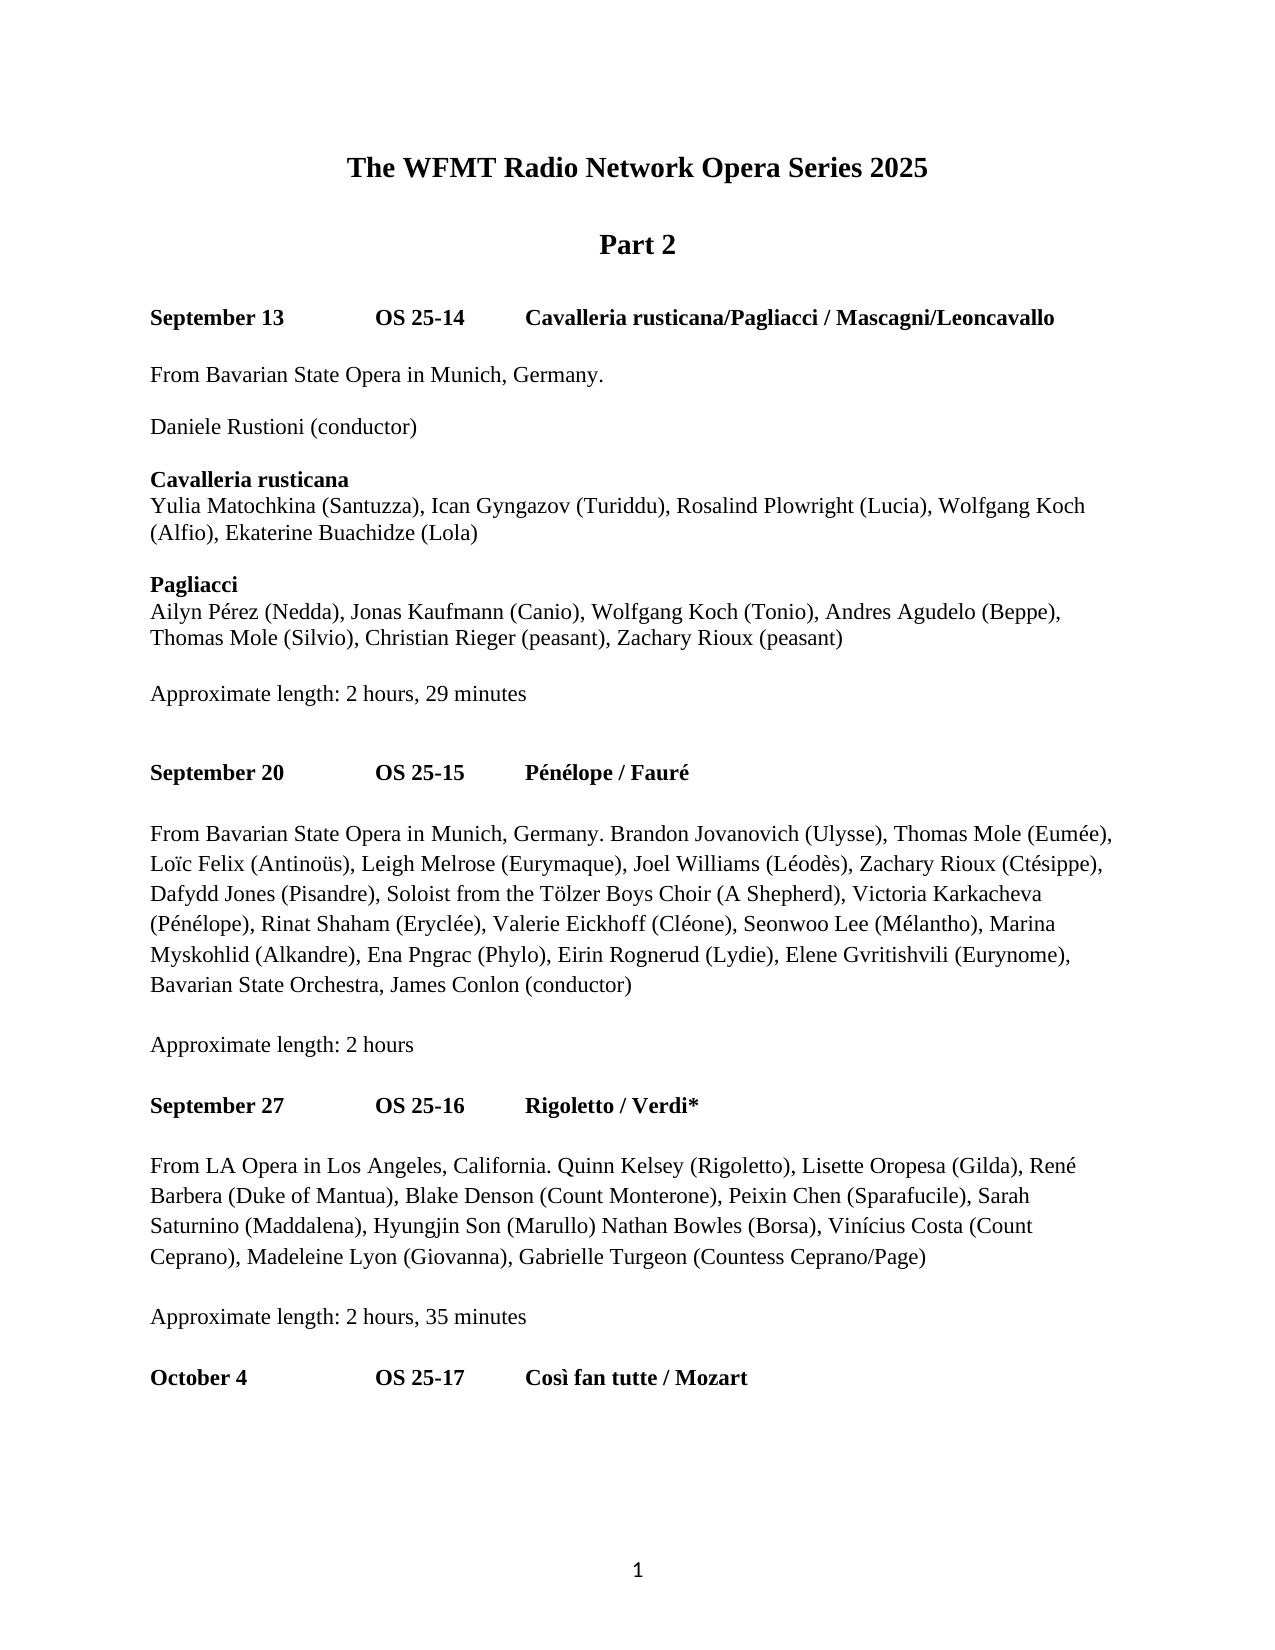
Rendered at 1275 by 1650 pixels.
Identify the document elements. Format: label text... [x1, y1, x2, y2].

text The WFMT Radio Network Opera Series 2025 [150, 150, 1125, 183]
text Daniele Rustioni (conductor) [150, 413, 1125, 440]
text Part 2 [150, 227, 1125, 261]
text Approximate length: 2 hours, 35 minutes [150, 1303, 1125, 1329]
text Yulia Matochkina (Santuzza), Ican Gyngazov (Turiddu), Rosalind Plowright (Lucia), Wolfgang Koch (Alfio), Ekaterine Buachidze (Lola) [150, 492, 1125, 545]
text Ailyn Pérez (Nedda), Jonas Kaufmann (Canio), Wolfgang Koch (Tonio), Andres Agudelo (Beppe), Thomas Mole (Silvio), Christian Rieger (peasant), Zachary Rioux (peasant) [150, 598, 1125, 651]
text From Bavarian State Opera in Munich, Germany. Brandon Jovanovich (Ulysse), Thomas Mole (Eumée), Loïc Felix (Antinoüs), Leigh Melrose (Eurymaque), Joel Williams (Léodès), Zachary Rioux (Ctésippe), Dafydd Jones (Pisandre), Soloist from the Tölzer Boys Choir (A Shepherd), Victoria Karkacheva (Pénélope), Rinat Shaham (Eryclée), Valerie Eickhoff (Cléone), Seonwoo Lee (Mélantho), Marina Myskohlid (Alkandre), Ena Pngrac (Phylo), Eirin Rognerud (Lydie), Elene Gvritishvili (Eurynome), Bavarian State Orchestra, James Conlon (conductor) [150, 820, 1125, 997]
text From LA Opera in Los Angeles, California. Quinn Kelsey (Rigoletto), Lisette Oropesa (Gilda), René Barbera (Duke of Mantua), Blake Denson (Count Monterone), Peixin Chen (Sparafucile), Sarah Saturnino (Maddalena), Hyungjin Son (Marullo) Nathan Bowles (Borsa), Vinícius Costa (Count Ceprano), Madeleine Lyon (Giovanna), Gabrielle Turgeon (Countess Ceprano/Page) [150, 1152, 1125, 1269]
text September 20 OS 25-15 Pénélope / Fauré [150, 759, 1125, 786]
text Approximate length: 2 hours, 29 minutes [150, 680, 1125, 707]
text September 13 OS 25-14 Cavalleria rusticana/Pagliacci / Mascagni/Leoncavallo [150, 304, 1125, 331]
text Cavalleria rusticana [150, 466, 1125, 492]
text Approximate length: 2 hours [150, 1031, 1125, 1058]
text September 27 OS 25-16 Rigoletto / Verdi* [150, 1092, 1125, 1118]
text October 4 OS 25-17 Così fan tutte / Mozart [150, 1364, 1125, 1390]
text Pagliacci [150, 572, 1125, 598]
text From Bavarian State Opera in Munich, Germany. [150, 361, 1125, 387]
